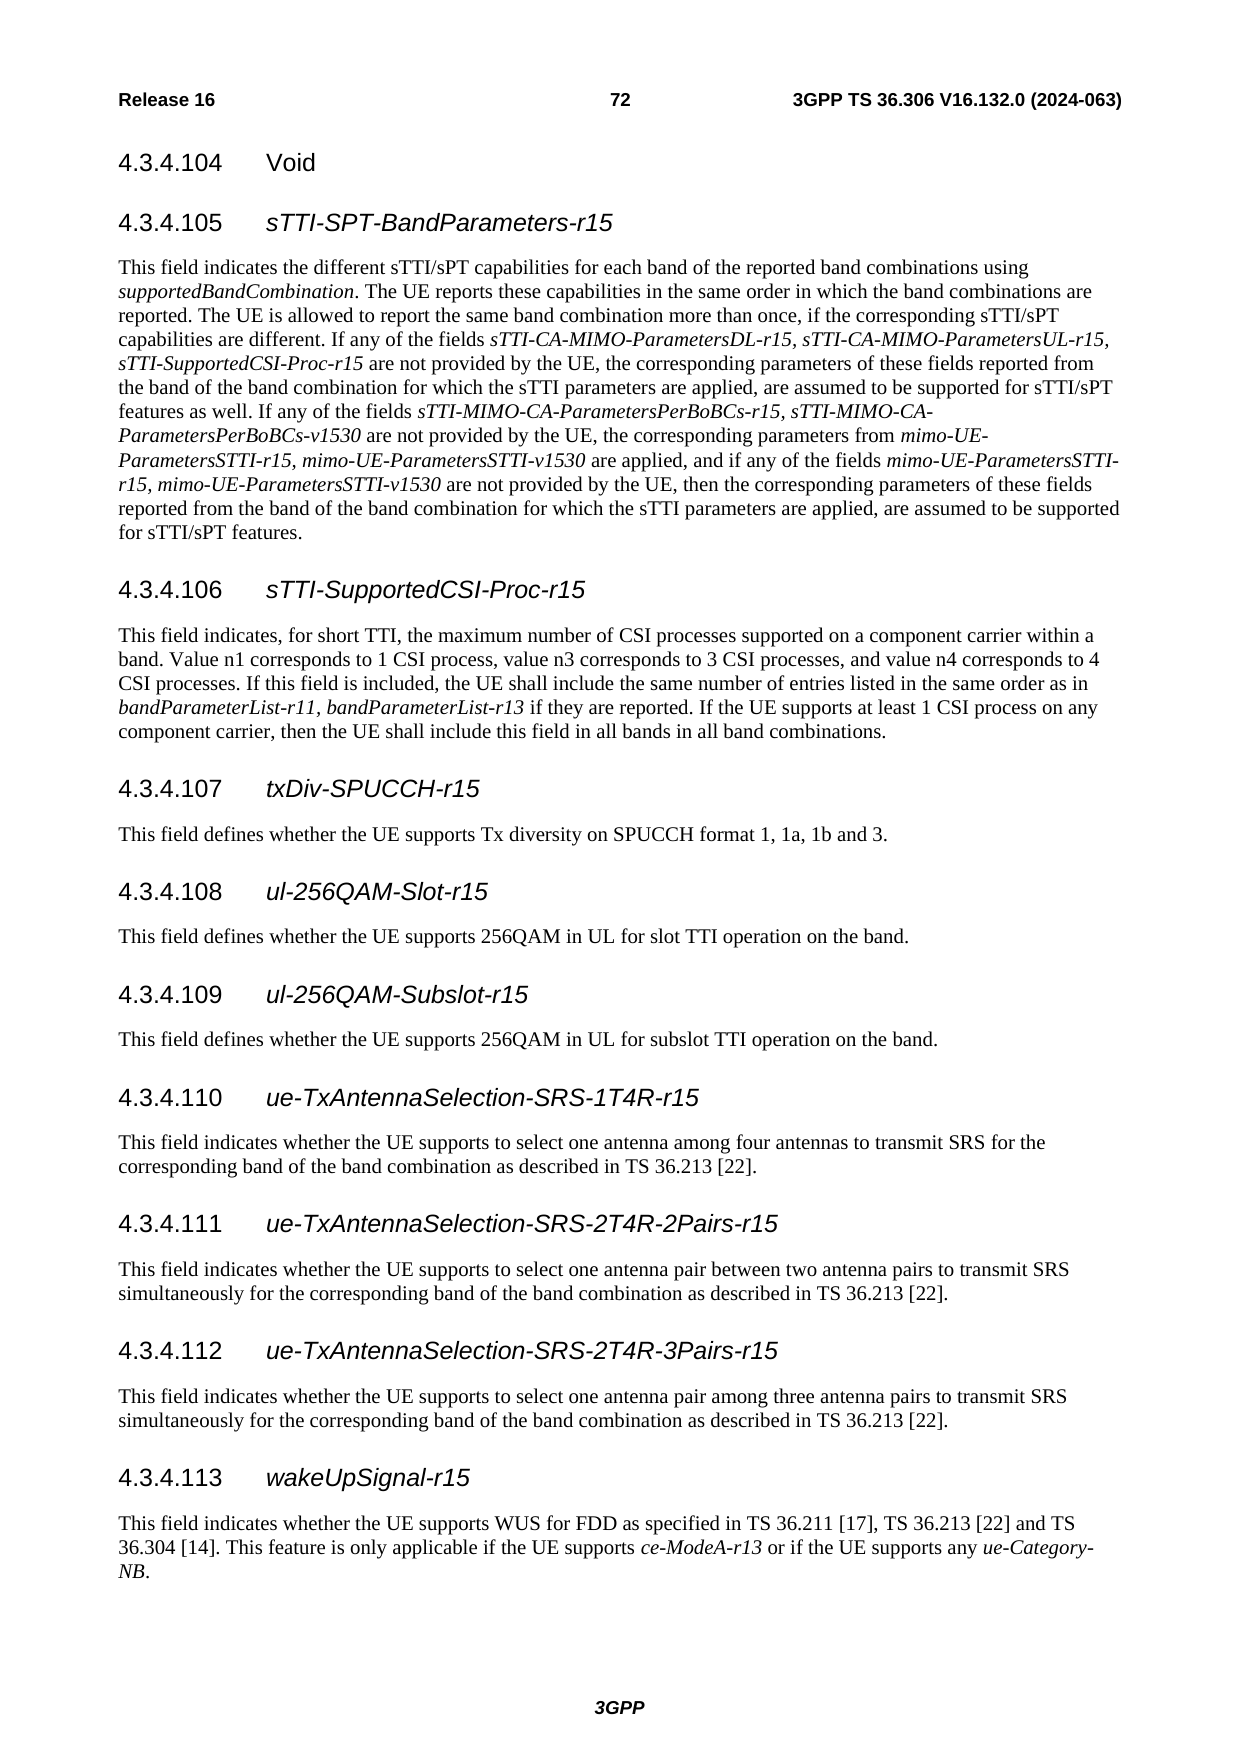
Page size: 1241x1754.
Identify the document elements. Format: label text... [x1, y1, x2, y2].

text This field defines whether the UE supports 256QAM in UL for slot TTI operation on the band. [118, 924, 1122, 948]
text This field indicates whether the UE supports to select one antenna among four antennas to transmit SRS for the corresponding band of the band combination as described in TS 36.213 [22]. [118, 1130, 1122, 1178]
subtitle 4.3.4.106 sTTI-SupportedCSI-Proc-r15 [118, 575, 1122, 604]
subtitle 4.3.4.104 Void [118, 147, 1122, 176]
subtitle 4.3.4.111 ue-TxAntennaSelection-SRS-2T4R-2Pairs-r15 [118, 1209, 1122, 1238]
subtitle 4.3.4.109 ul-256QAM-Subslot-r15 [118, 980, 1122, 1008]
subtitle 4.3.4.113 wakeUpSignal-r15 [118, 1463, 1122, 1492]
text This field defines whether the UE supports Tx diversity on SPUCCH format 1, 1a, 1b and 3. [118, 822, 1122, 846]
subtitle 4.3.4.110 ue-TxAntennaSelection-SRS-1T4R-r15 [118, 1082, 1122, 1111]
subtitle 4.3.4.105 sTTI-SPT-BandParameters-r15 [118, 207, 1122, 236]
text This field defines whether the UE supports 256QAM in UL for subslot TTI operation on the band. [118, 1027, 1122, 1051]
text This field indicates whether the UE supports to select one antenna pair between two antenna pairs to transmit SRS simultaneously for the corresponding band of the band combination as described in TS 36.213 [22]. [118, 1257, 1122, 1305]
subtitle 4.3.4.107 txDiv-SPUCCH-r15 [118, 774, 1122, 803]
text This field indicates whether the UE supports WUS for FDD as specified in TS 36.211 [17], TS 36.213 [22] and TS 36.304 [14]. This feature is only applicable if the UE supports ce-ModeA-r13 or if the UE supports any ue-Category-NB. [118, 1511, 1122, 1583]
subtitle 4.3.4.112 ue-TxAntennaSelection-SRS-2T4R-3Pairs-r15 [118, 1336, 1122, 1365]
text This field indicates, for short TTI, the maximum number of CSI processes supported on a component carrier within a band. Value n1 corresponds to 1 CSI process, value n3 corresponds to 3 CSI processes, and value n4 corresponds to 4 CSI processes. If this field is included, the UE shall include the same number of entries listed in the same order as in bandParameterList-r11, bandParameterList-r13 if they are reported. If the UE supports at least 1 CSI process on any component carrier, then the UE shall include this field in all bands in all band combinations. [118, 622, 1122, 743]
subtitle 4.3.4.108 ul-256QAM-Slot-r15 [118, 877, 1122, 906]
text This field indicates the different sTTI/sPT capabilities for each band of the reported band combinations using supportedBandCombination. The UE reports these capabilities in the same order in which the band combinations are reported. The UE is allowed to report the same band combination more than once, if the corresponding sTTI/sPT capabilities are different. If any of the fields sTTI-CA-MIMO-ParametersDL-r15, sTTI-CA-MIMO-ParametersUL-r15, sTTI-SupportedCSI-Proc-r15 are not provided by the UE, the corresponding parameters of these fields reported from the band of the band combination for which the sTTI parameters are applied, are assumed to be supported for sTTI/sPT features as well. If any of the fields sTTI-MIMO-CA-ParametersPerBoBCs-r15, sTTI-MIMO-CA-ParametersPerBoBCs-v1530 are not provided by the UE, the corresponding parameters from mimo-UE-ParametersSTTI-r15, mimo-UE-ParametersSTTI-v1530 are applied, and if any of the fields mimo-UE-ParametersSTTI-r15, mimo-UE-ParametersSTTI-v1530 are not provided by the UE, then the corresponding parameters of these fields reported from the band of the band combination for which the sTTI parameters are applied, are assumed to be supported for sTTI/sPT features. [118, 255, 1122, 544]
text This field indicates whether the UE supports to select one antenna pair among three antenna pairs to transmit SRS simultaneously for the corresponding band of the band combination as described in TS 36.213 [22]. [118, 1384, 1122, 1432]
